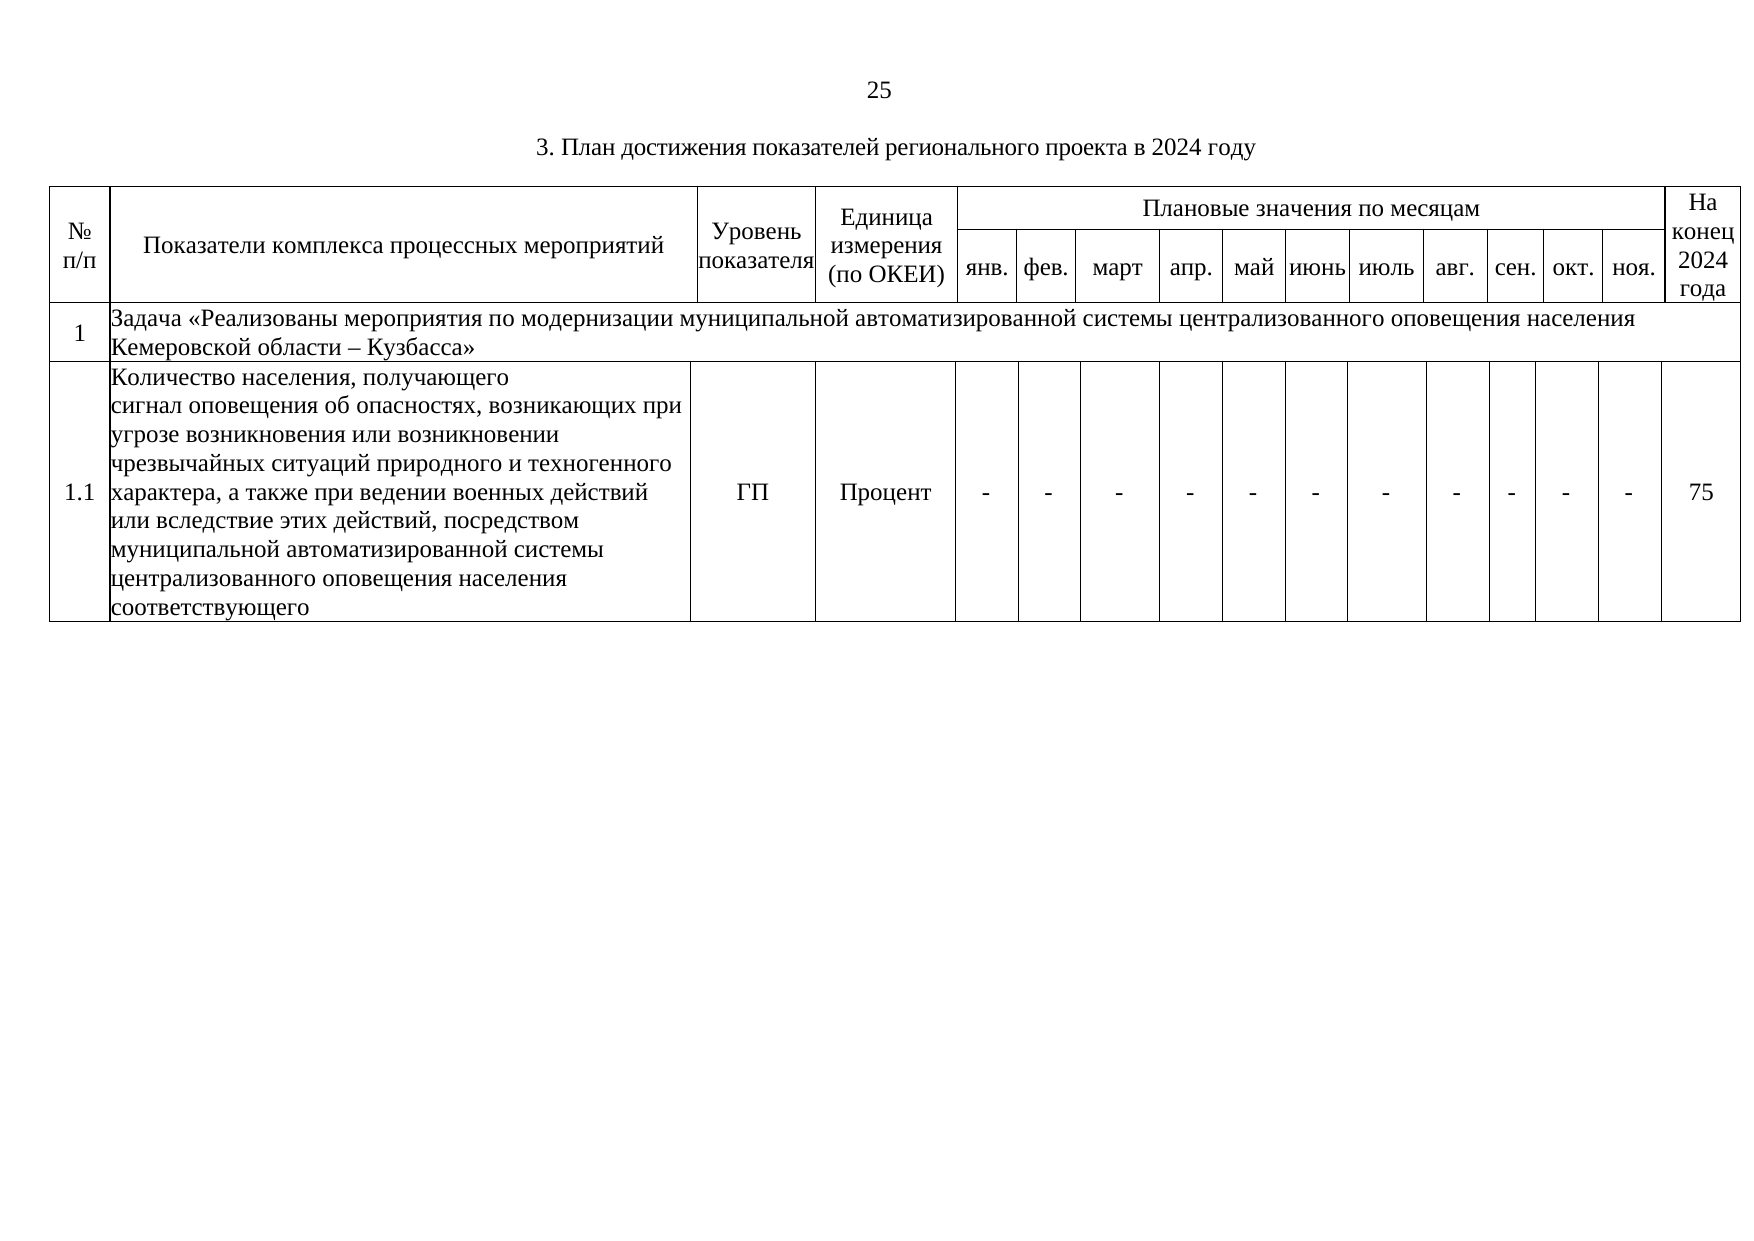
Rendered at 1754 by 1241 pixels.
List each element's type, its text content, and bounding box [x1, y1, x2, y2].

table_cell Задача «Реализованы мероприятия по модернизации муниципальной автоматизированной системы централизованного оповещения населения Кемеровской области – Кузбасса» [111, 303, 1740, 361]
table_cell - [1536, 362, 1598, 621]
table_cell 75 [1662, 362, 1740, 621]
table_header Плановые значения по месяцам [958, 187, 1664, 228]
table_header № п/п [50, 187, 109, 302]
table_header На конец 2024 года [1666, 187, 1740, 302]
text 3. План достижения показателей регионального проекта в 2024 году [63, 132, 1728, 161]
table_cell сен. [1488, 230, 1543, 302]
table_cell - [1348, 362, 1426, 621]
table_cell июнь [1286, 230, 1349, 302]
table_cell - [1223, 362, 1285, 621]
table_cell - [1160, 362, 1222, 621]
table_cell авг. [1424, 230, 1487, 302]
table_cell апр. [1160, 230, 1222, 302]
table_cell март [1076, 230, 1159, 302]
table_cell Количество населения, получающего сигнал оповещения об опасностях, возникающих при угрозе возникновения или возникновении чрезвычайных ситуаций природного и техногенного характера, а также при ведении военных действий или вследствие этих действий, посредством муниципальной автоматизированной системы централизованного оповещения населения соответствующего [111, 362, 690, 621]
table_cell - [1081, 362, 1159, 621]
table_cell июль [1350, 230, 1423, 302]
table_cell ГП [691, 362, 815, 621]
table_cell Процент [816, 362, 955, 621]
table_cell - [1019, 362, 1080, 621]
table_cell - [1286, 362, 1347, 621]
table_cell май [1223, 230, 1285, 302]
table_cell янв. [958, 230, 1016, 302]
table_header Показатели комплекса процессных мероприятий [111, 187, 697, 302]
table_header Единица измерения (по ОКЕИ) [816, 187, 957, 302]
table_cell - [1427, 362, 1489, 621]
table_cell - [1599, 362, 1661, 621]
table_cell ноя. [1603, 230, 1664, 302]
table_cell 1.1 [50, 362, 109, 621]
table_cell фев. [1017, 230, 1075, 302]
table_cell - [1490, 362, 1535, 621]
table_cell - [956, 362, 1018, 621]
table_cell 1 [50, 303, 109, 361]
table_cell окт. [1544, 230, 1602, 302]
table_header Уровень показателя [698, 187, 815, 302]
